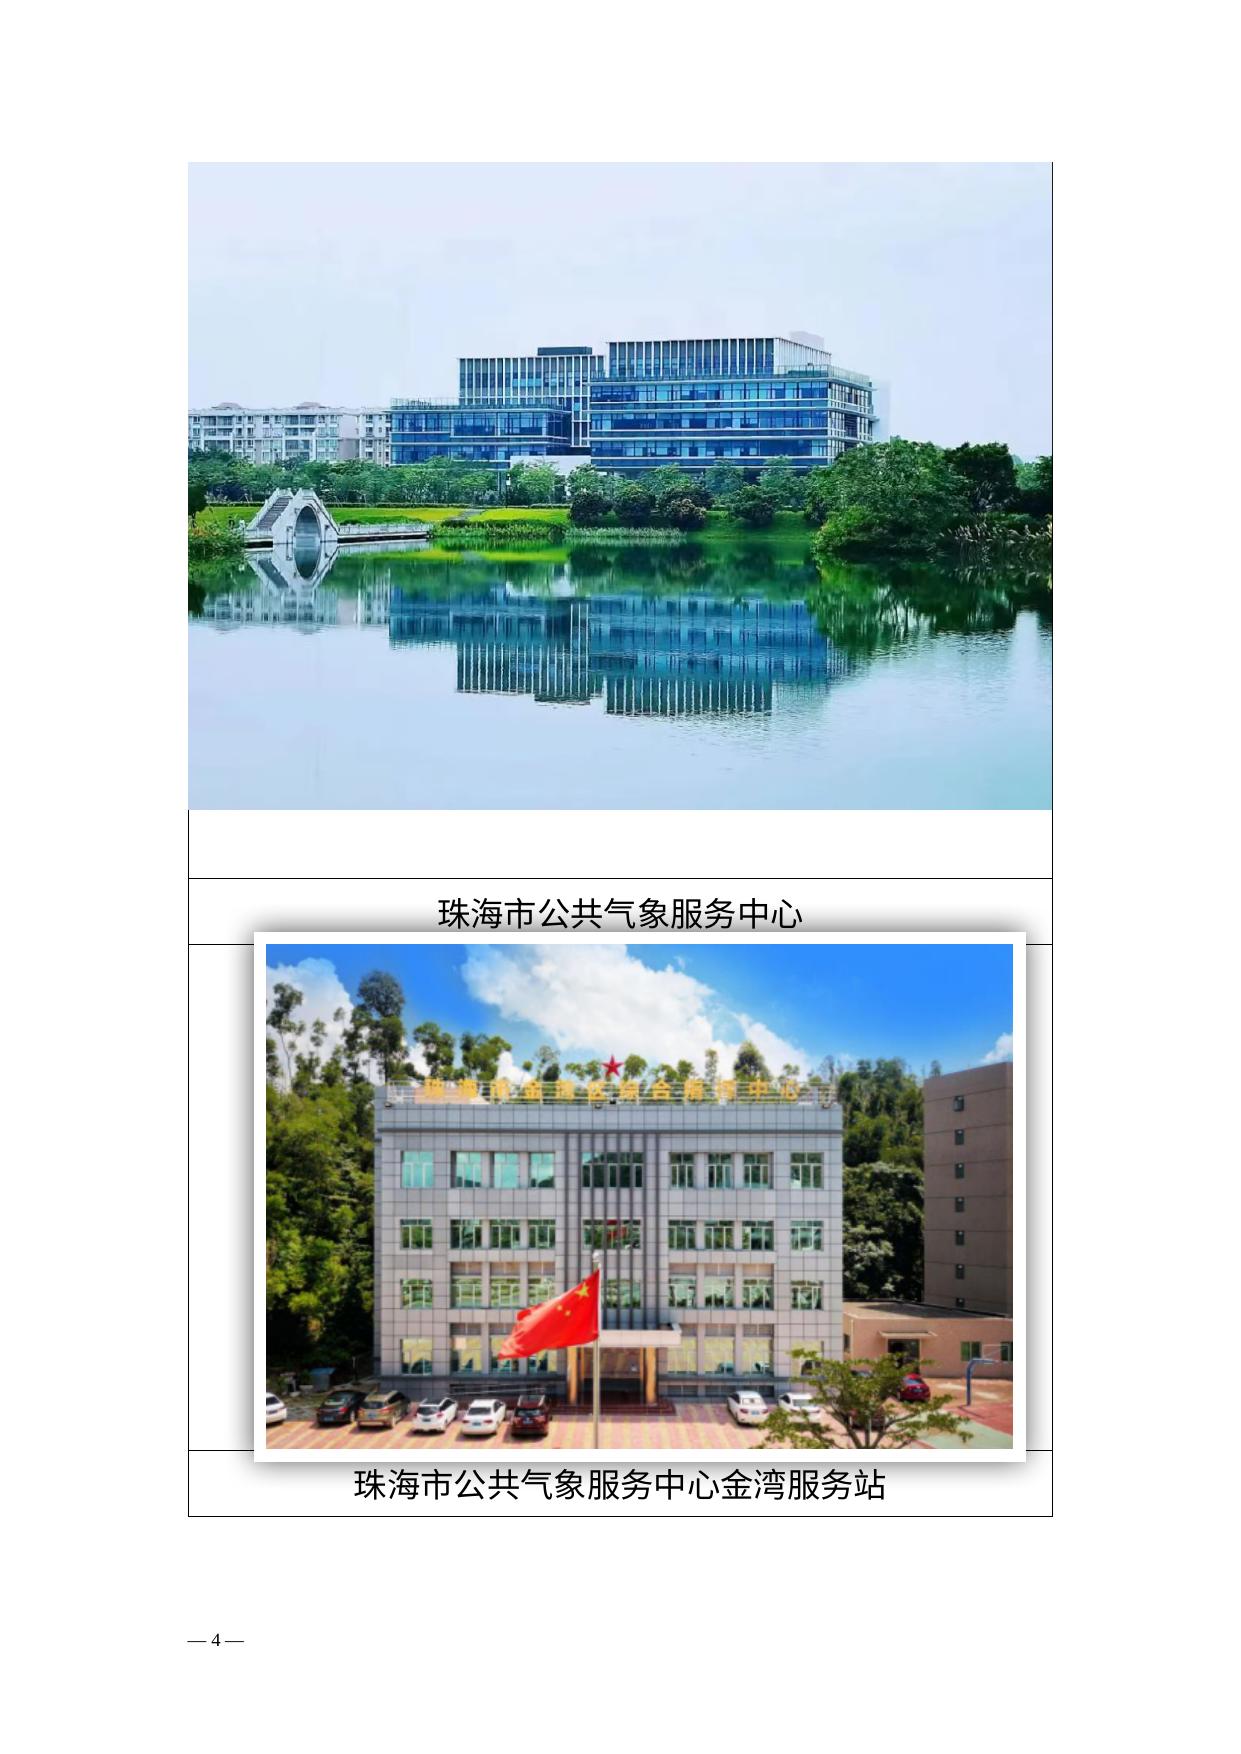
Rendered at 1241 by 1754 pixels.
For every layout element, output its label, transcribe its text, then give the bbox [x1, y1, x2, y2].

table_cell 珠海市公共气象服务中心 [189, 879, 1052, 944]
picture [188, 162, 1053, 810]
table_cell 珠海市公共气象服务中心金湾服务站 [189, 1451, 1052, 1516]
table_cell [189, 945, 231, 1449]
table_cell [1047, 945, 1052, 1449]
table_header [189, 810, 1052, 878]
picture [266, 944, 1013, 1449]
